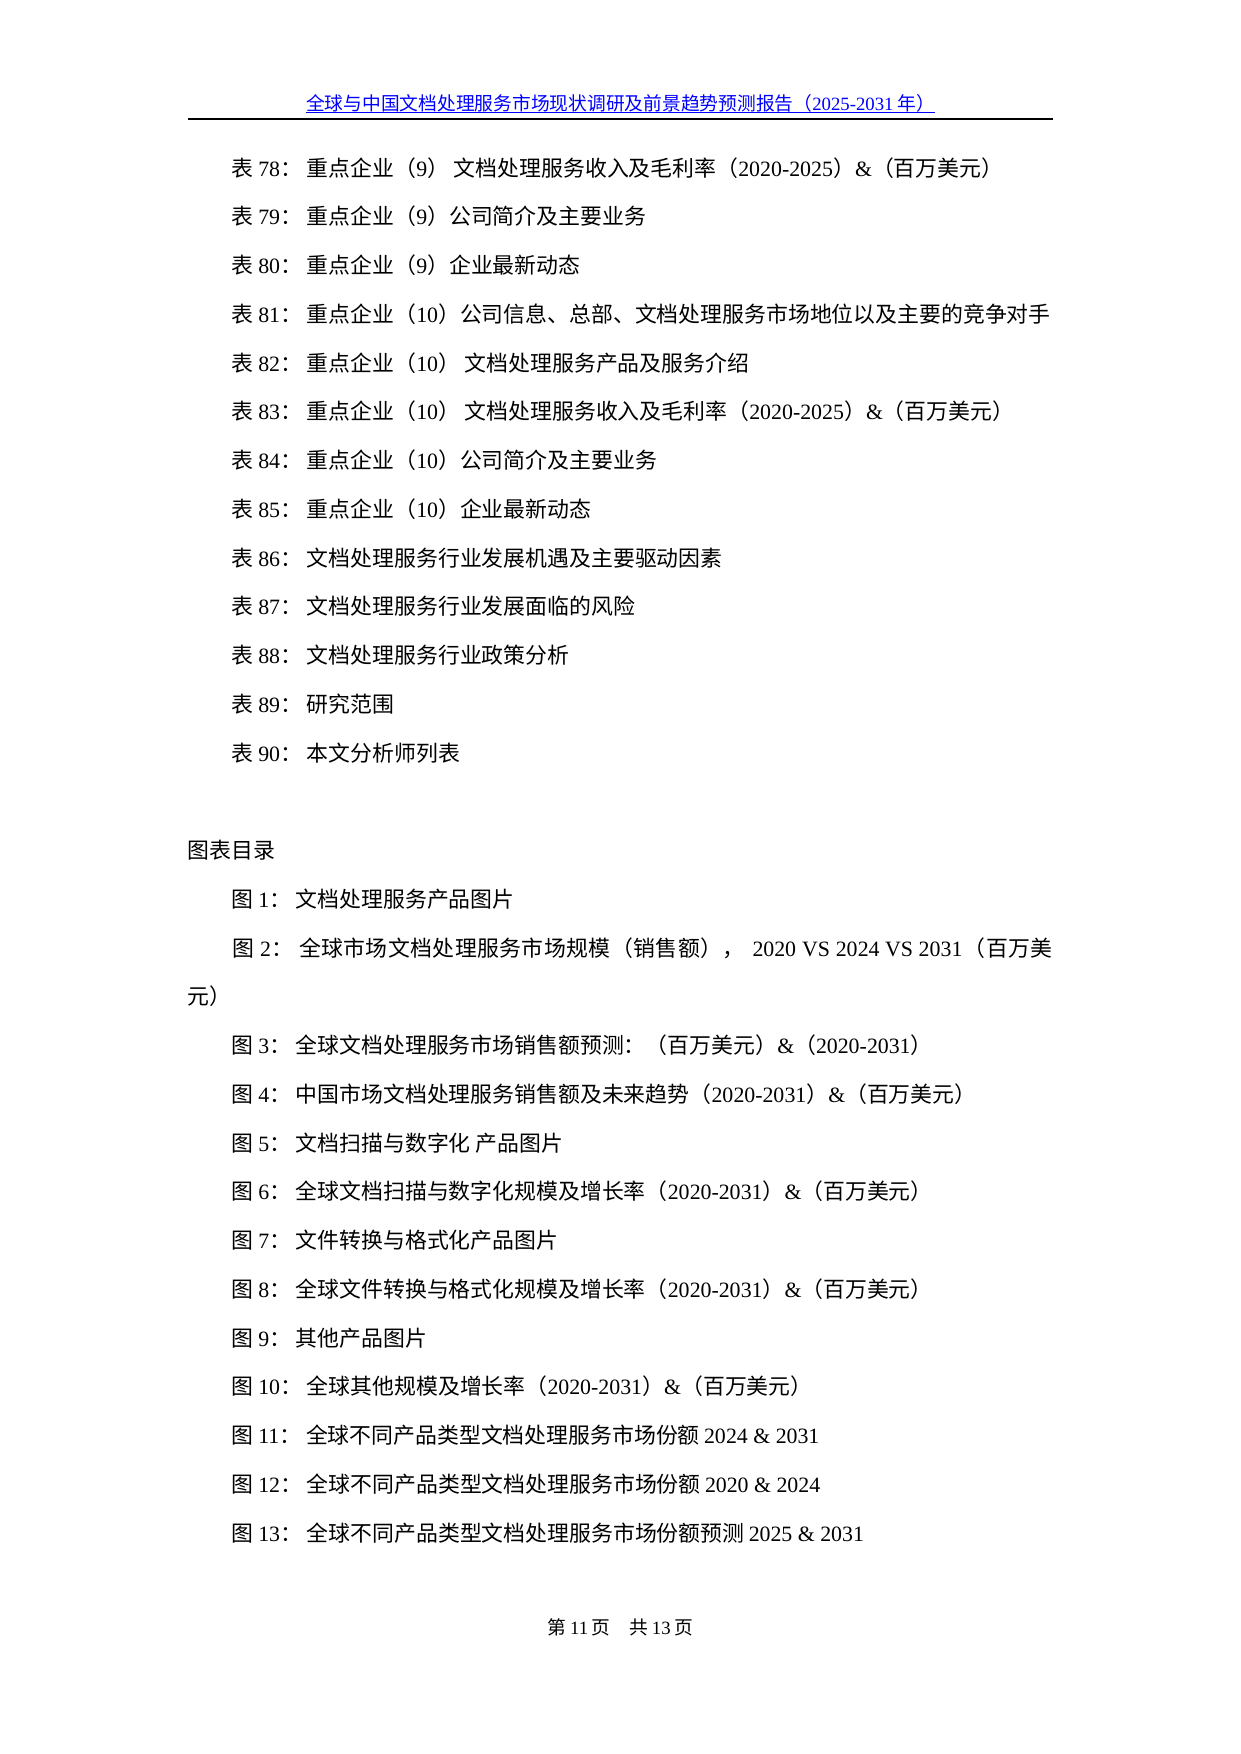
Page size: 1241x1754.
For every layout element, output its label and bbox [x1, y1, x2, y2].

text [187, 150, 1053, 1548]
